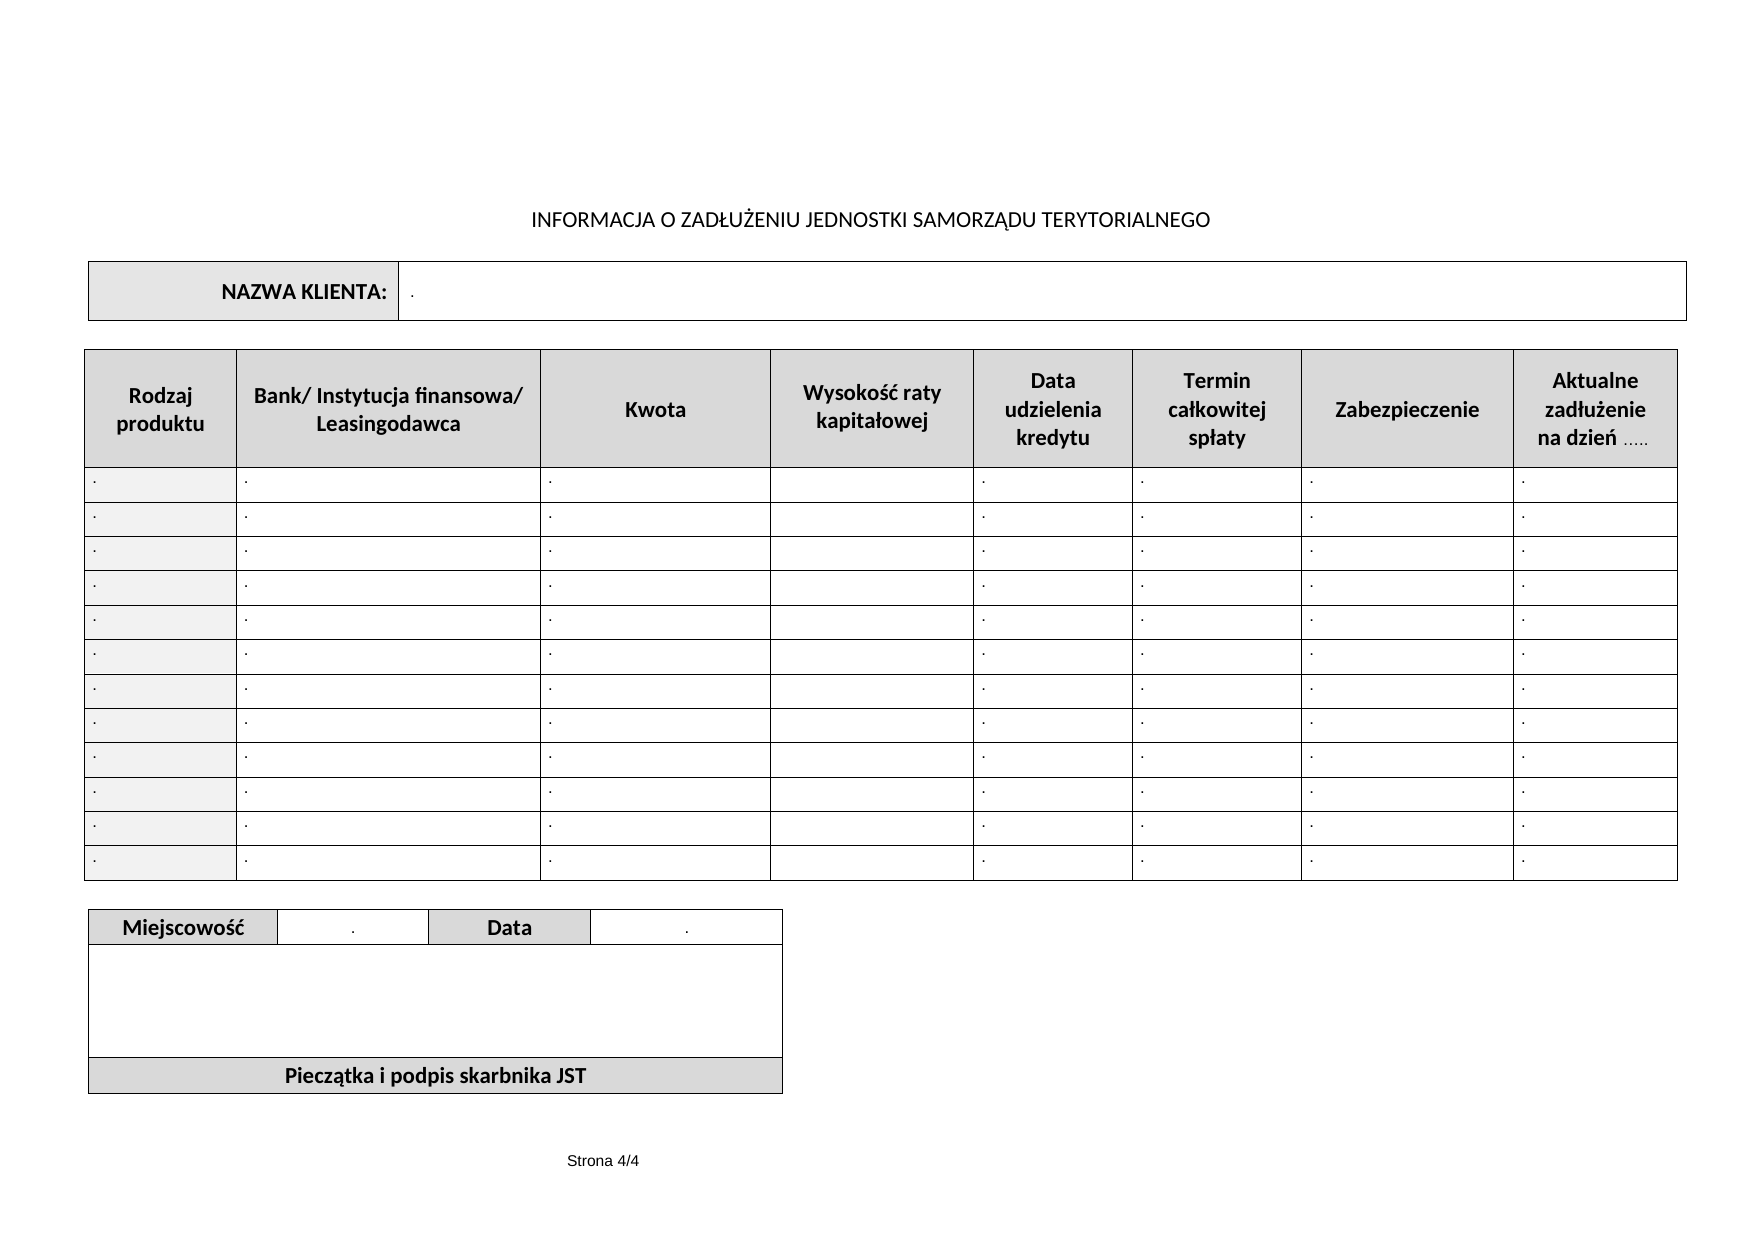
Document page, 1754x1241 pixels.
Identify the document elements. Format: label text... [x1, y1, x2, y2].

table_cell [89, 945, 782, 1057]
table_cell [771, 812, 973, 845]
table_header Termin całkowitej spłaty [1133, 350, 1301, 467]
table_cell Pieczątka i podpis skarbnika JST [89, 1058, 782, 1093]
table_header Zabezpieczenie [1302, 350, 1513, 467]
table_cell [771, 846, 973, 880]
table_header Kwota [541, 350, 770, 467]
table_cell [771, 571, 973, 605]
table_cell [771, 778, 973, 811]
table_header Miejscowość [89, 910, 277, 944]
table_cell [771, 503, 973, 536]
table_header NAZWA KLIENTA: [89, 262, 398, 320]
table_cell [771, 537, 973, 570]
table_header Wysokość raty kapitałowej [771, 350, 973, 467]
text INFORMACJA O ZADŁUŻENIU JEDNOSTKI SAMORZĄDU TERYTORIALNEGO [47, 205, 1695, 233]
table_header Data udzielenia kredytu [974, 350, 1132, 467]
table_header Rodzaj produktu [85, 350, 236, 467]
table_cell [771, 606, 973, 639]
table_header Aktualne zadłużenie na dzień [1514, 350, 1677, 467]
table_cell [771, 468, 973, 502]
table_header Bank/ Instytucja finansowa/ Leasingodawca [237, 350, 540, 467]
table_cell [771, 743, 973, 777]
table_header Data [429, 910, 590, 944]
table_cell [771, 709, 973, 742]
table_cell [771, 675, 973, 708]
table_cell [771, 640, 973, 673]
